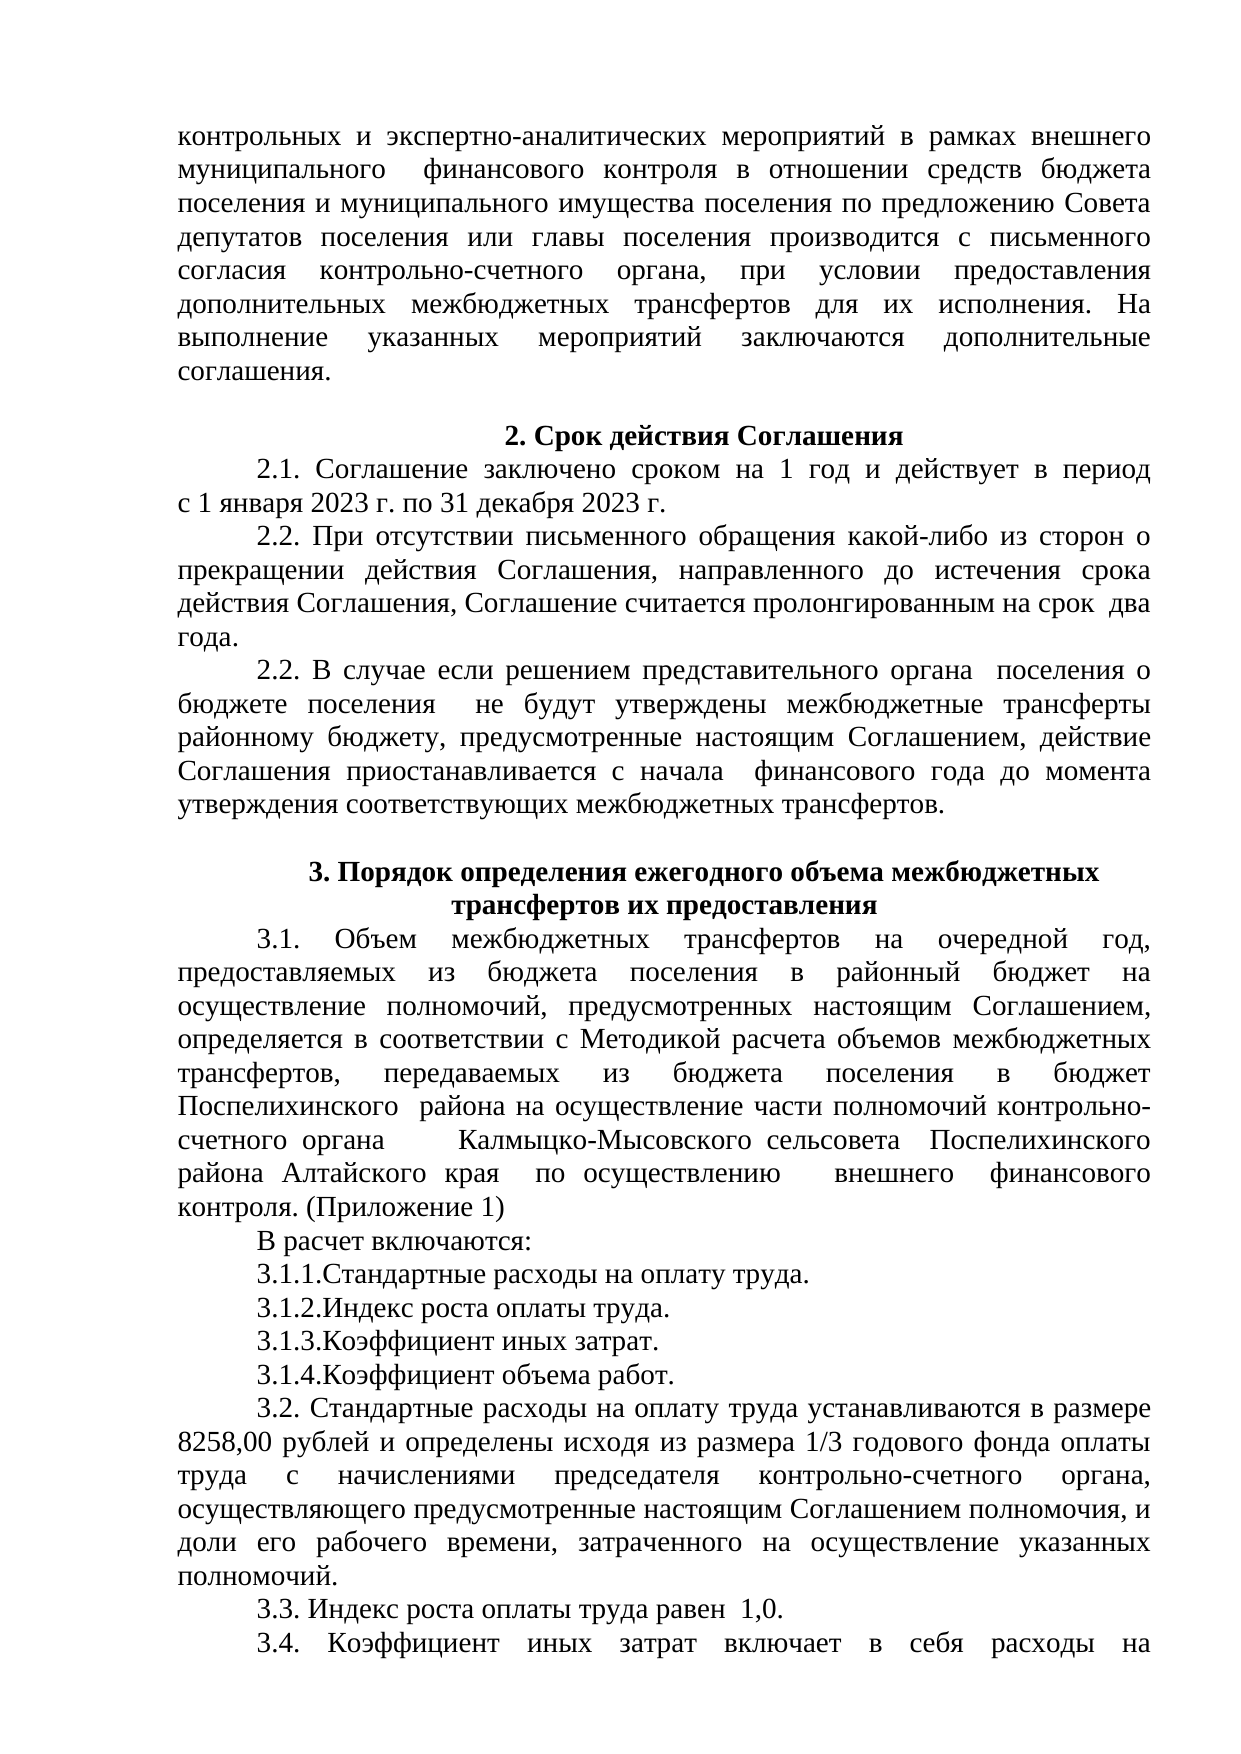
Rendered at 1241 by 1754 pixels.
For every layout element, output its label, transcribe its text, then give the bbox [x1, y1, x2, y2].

text 2.1. Соглашение заключено сроком на 1 год и действует в период с 1 января 2023 г. по 31 декабря 2023 г. [177, 451, 1152, 518]
text 3.1.2.Индекс роста оплаты труда. [177, 1290, 1152, 1323]
text В расчет включаются: [177, 1223, 1152, 1256]
text 3.3. Индекс роста оплаты труда равен 1,0. [177, 1592, 1152, 1625]
text 2.2. В случае если решением представительного органа поселения о бюджете поселения не будут утверждены межбюджетные трансферты районному бюджету, предусмотренные настоящим Соглашением, действие Соглашения приостанавливается с начала финансового года до момента утверждения соответствующих межбюджетных трансфертов. [177, 652, 1152, 820]
text 2. Срок действия Соглашения [177, 418, 1152, 451]
text 3.1. Объем межбюджетных трансфертов на очередной год, предоставляемых из бюджета поселения в районный бюджет на осуществление полномочий, предусмотренных настоящим Соглашением, определяется в соответствии с Методикой расчета объемов межбюджетных трансфертов, передаваемых из бюджета поселения в бюджет Поспелихинского района на осуществление части полномочий контрольно-счетного органа Калмыцко-Мысовского сельсовета Поспелихинского района Алтайского края по осуществлению внешнего финансового контроля. (Приложение 1) [177, 921, 1152, 1223]
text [177, 118, 1152, 386]
text 3.1.3.Коэффициент иных затрат. [177, 1323, 1152, 1357]
text 3. Порядок определения ежегодного объема межбюджетных трансфертов их предоставления [177, 854, 1152, 921]
text 3.1.1.Стандартные расходы на оплату труда. [177, 1256, 1152, 1290]
text 3.1.4.Коэффициент объема работ. [177, 1357, 1152, 1390]
text 3.2. Стандартные расходы на оплату труда устанавливаются в размере 8258,00 рублей и определены исходя из размера 1/3 годового фонда оплаты труда с начислениями председателя контрольно-счетного органа, осуществляющего предусмотренные настоящим Соглашением полномочия, и доли его рабочего времени, затраченного на осуществление указанных полномочий. [177, 1390, 1152, 1592]
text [177, 1625, 1152, 1659]
text 2.2. При отсутствии письменного обращения какой-либо из сторон о прекращении действия Соглашения, направленного до истечения срока действия Соглашения, Соглашение считается пролонгированным на срок два года. [177, 518, 1152, 652]
